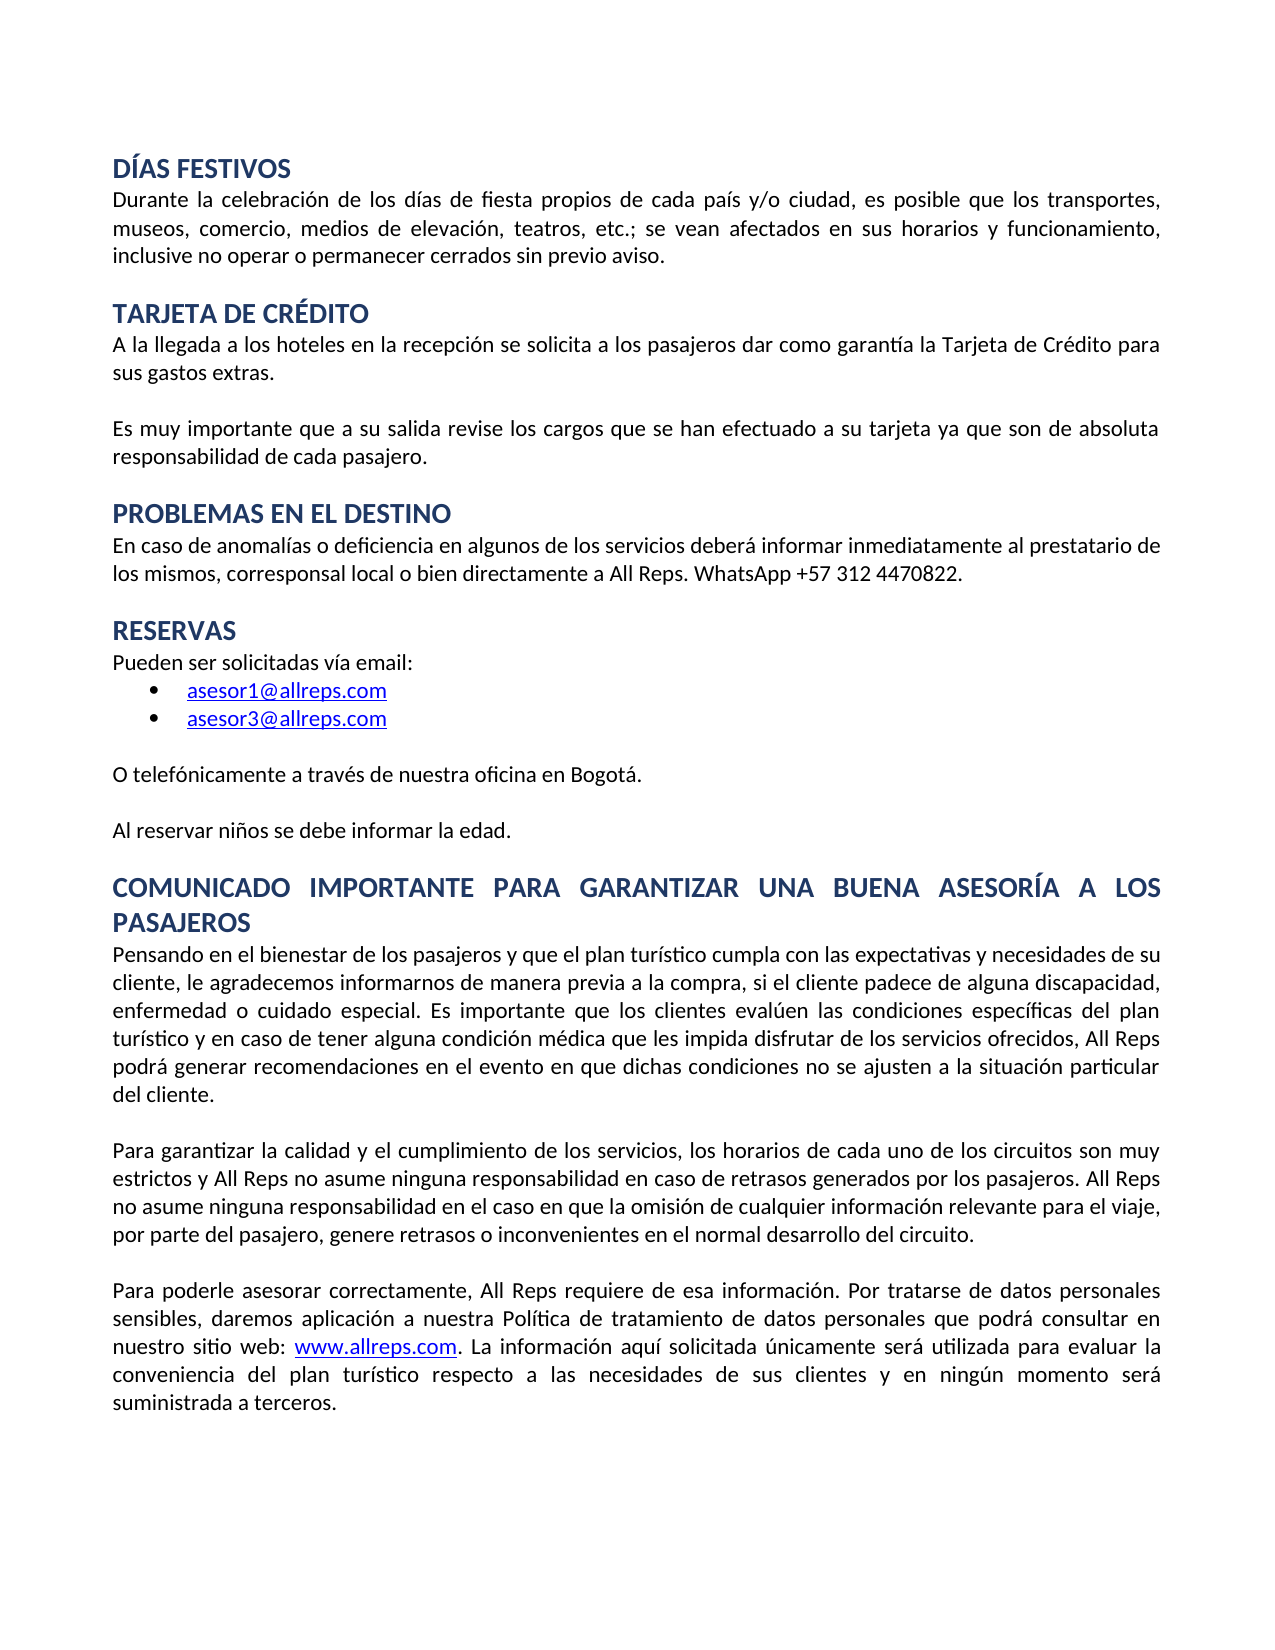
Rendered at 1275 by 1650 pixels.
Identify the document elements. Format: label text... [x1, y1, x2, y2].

text DÍAS FESTIVOS [112, 150, 1162, 186]
text Pensando en el bienestar de los pasajeros y que el plan turístico cumpla con las expectativas y necesidades de su cliente, le agradecemos informarnos de manera previa a la compra, si el cliente padece de alguna discapacidad, enfermedad o cuidado especial. Es importante que los clientes evalúen las condiciones específicas del plan turístico y en caso de tener alguna condición médica que les impida disfrutar de los servicios ofrecidos, All Reps podrá generar recomendaciones en el evento en que dichas condiciones no se ajusten a la situación particular del cliente. [112, 940, 1162, 1108]
text Para garantizar la calidad y el cumplimiento de los servicios, los horarios de cada uno de los circuitos son muy estrictos y All Reps no asume ninguna responsabilidad en caso de retrasos generados por los pasajeros. All Reps no asume ninguna responsabilidad en el caso en que la omisión de cualquier información relevante para el viaje, por parte del pasajero, genere retrasos o inconvenientes en el normal desarrollo del circuito. [112, 1136, 1162, 1248]
text Es muy importante que a su salida revise los cargos que se han efectuado a su tarjeta ya que son de absoluta responsabilidad de cada pasajero. [112, 414, 1162, 470]
text PROBLEMAS EN EL DESTINO [112, 495, 1162, 531]
text Durante la celebración de los días de fiesta propios de cada país y/o ciudad, es posible que los transportes, museos, comercio, medios de elevación, teatros, etc.; se vean afectados en sus horarios y funcionamiento, inclusive no operar o permanecer cerrados sin previo aviso. [112, 186, 1162, 270]
text RESERVAS [112, 612, 1162, 648]
list asesor1@allreps.com [150, 676, 1162, 704]
list asesor3@allreps.com [150, 704, 1162, 732]
text COMUNICADO IMPORTANTE PARA GARANTIZAR UNA BUENA ASESORÍA A LOS PASAJEROS [112, 869, 1162, 940]
text Para poderle asesorar correctamente, All Reps requiere de esa información. Por tratarse de datos personales sensibles, daremos aplicación a nuestra Política de tratamiento de datos personales que podrá consultar en nuestro sitio web: www.allreps.com. La información aquí solicitada únicamente será utilizada para evaluar la conveniencia del plan turístico respecto a las necesidades de sus clientes y en ningún momento será suministrada a terceros. [112, 1276, 1162, 1416]
text Al reservar niños se debe informar la edad. [112, 816, 1162, 844]
text Pueden ser solicitadas vía email: [112, 648, 1162, 676]
text A la llegada a los hoteles en la recepción se solicita a los pasajeros dar como garantía la Tarjeta de Crédito para sus gastos extras. [112, 330, 1162, 386]
text En caso de anomalías o deficiencia en algunos de los servicios deberá informar inmediatamente al prestatario de los mismos, corresponsal local o bien directamente a All Reps. WhatsApp +57 312 4470822. [112, 531, 1162, 587]
text TARJETA DE CRÉDITO [112, 295, 1162, 330]
text O telefónicamente a través de nuestra oficina en Bogotá. [112, 760, 1162, 788]
